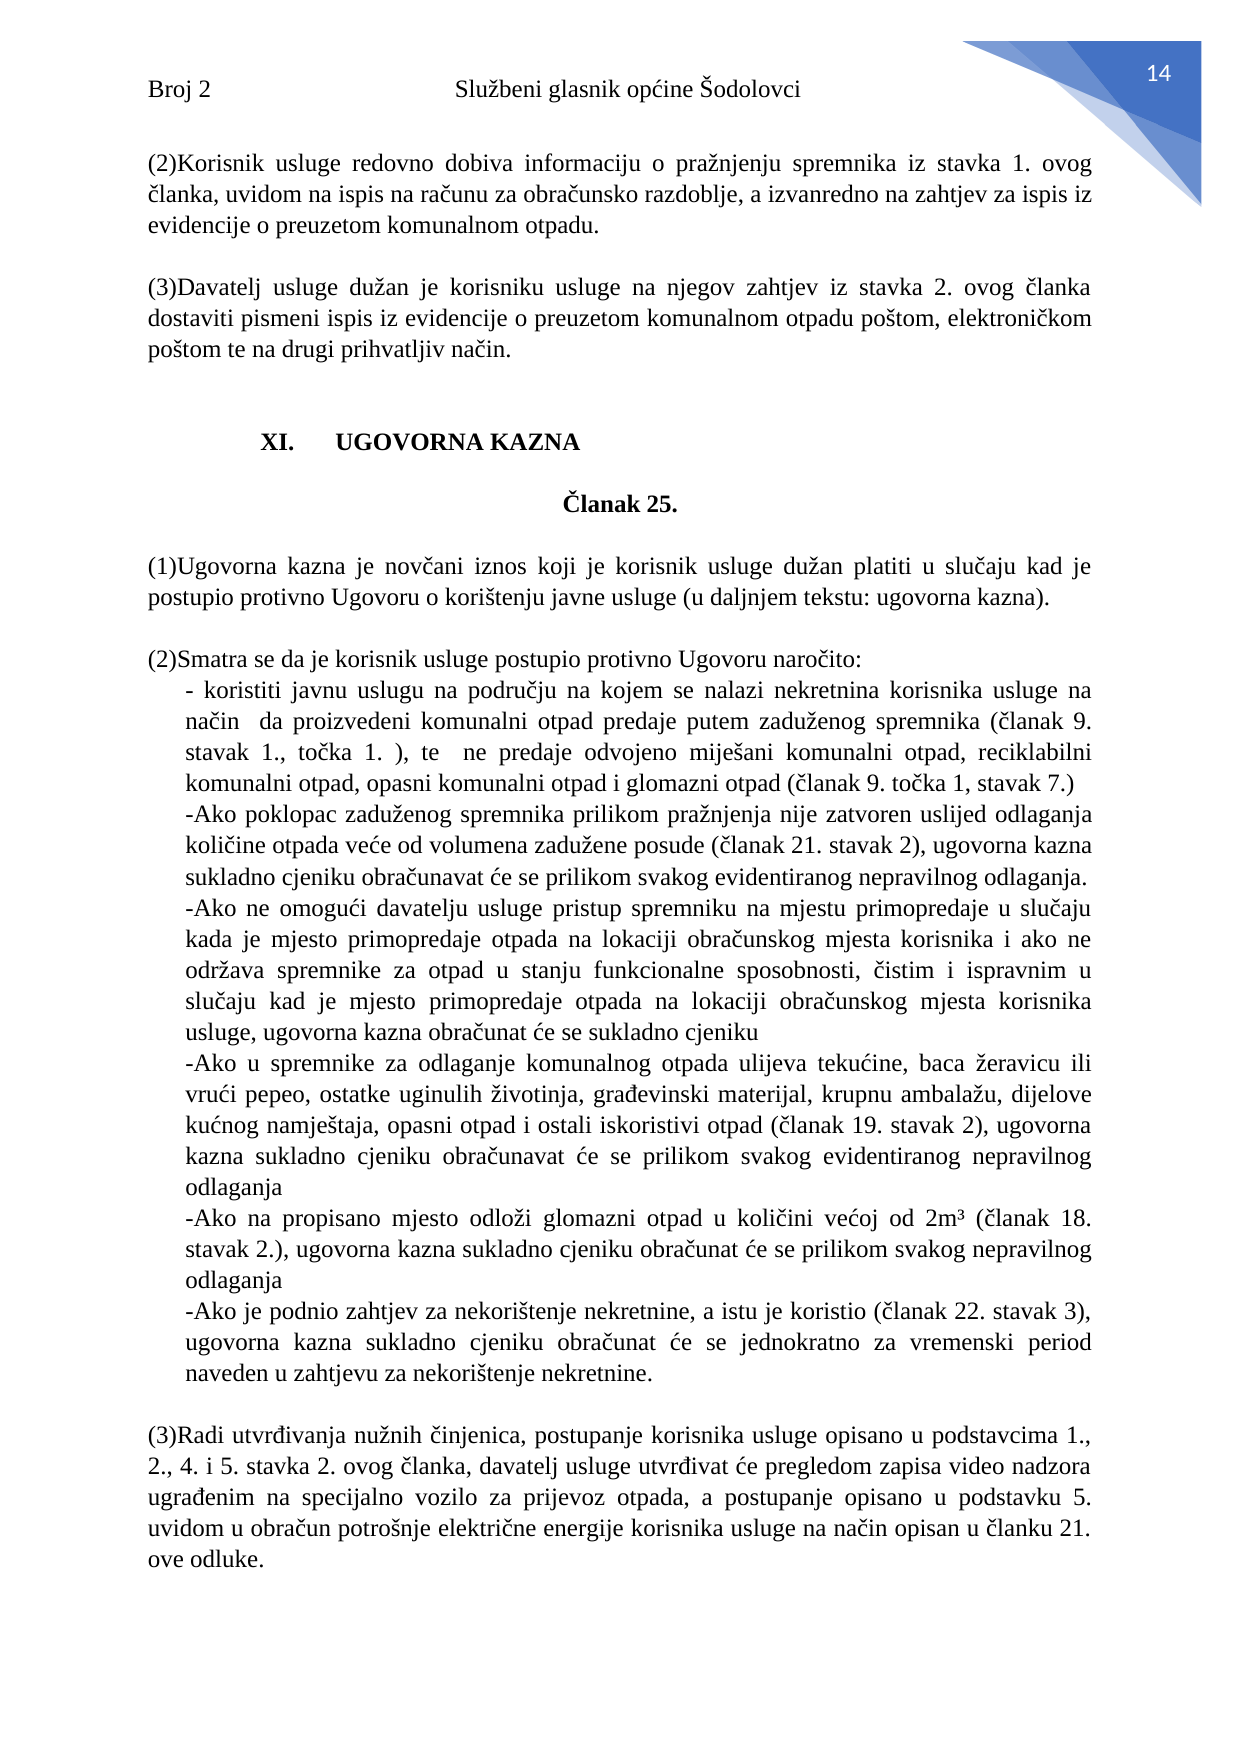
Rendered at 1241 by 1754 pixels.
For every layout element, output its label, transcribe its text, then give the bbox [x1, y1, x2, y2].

text -Ako ne omogući davatelju usluge pristup spremniku na mjestu primopredaje u slučaju kada je mjesto primopredaje otpada na lokaciji obračunskog mjesta korisnika i ako ne održava spremnike za otpad u stanju funkcionalne sposobnosti, čistim i ispravnim u slučaju kad je mjesto primopredaje otpada na lokaciji obračunskog mjesta korisnika usluge, ugovorna kazna obračunat će se sukladno cjeniku [185, 893, 1093, 1046]
text -Ako u spremnike za odlaganje komunalnog otpada ulijeva tekućine, baca žeravicu ili vrući pepeo, ostatke uginulih životinja, građevinski materijal, krupnu ambalažu, dijelove kućnog namještaja, opasni otpad i ostali iskoristivi otpad (članak 19. stavak 2), ugovorna kazna sukladno cjeniku obračunavat će se prilikom svakog evidentiranog nepravilnog odlaganja [185, 1048, 1093, 1201]
text (2)Smatra se da je korisnik usluge postupio protivno Ugovoru naročito: [148, 644, 1093, 673]
list UGOVORNA KAZNA [260, 427, 1093, 456]
text -Ako na propisano mjesto odloži glomazni otpad u količini većoj od 2m³ (članak 18. stavak 2.), ugovorna kazna sukladno cjeniku obračunat će se prilikom svakog nepravilnog odlaganja [185, 1203, 1093, 1294]
text Članak 25. [148, 489, 1093, 518]
text -Ako poklopac zaduženog spremnika prilikom pražnjenja nije zatvoren uslijed odlaganja količine otpada veće od volumena zadužene posude (članak 21. stavak 2), ugovorna kazna sukladno cjeniku obračunavat će se prilikom svakog evidentiranog nepravilnog odlaganja. [185, 799, 1093, 890]
text -Ako je podnio zahtjev za nekorištenje nekretnine, a istu je koristio (članak 22. stavak 3), ugovorna kazna sukladno cjeniku obračunat će se jednokratno za vremenski period naveden u zahtjevu za nekorištenje nekretnine. [185, 1296, 1093, 1387]
text (3)Radi utvrđivanja nužnih činjenica, postupanje korisnika usluge opisano u podstavcima 1., 2., 4. i 5. stavka 2. ovog članka, davatelj usluge utvrđivat će pregledom zapisa video nadzora ugrađenim na specijalno vozilo za prijevoz otpada, a postupanje opisano u podstavku 5. uvidom u obračun potrošnje električne energije korisnika usluge na način opisan u članku 21. ove odluke. [148, 1420, 1093, 1573]
text - koristiti javnu uslugu na području na kojem se nalazi nekretnina korisnika usluge na način da proizvedeni komunalni otpad predaje putem zaduženog spremnika (članak 9. stavak 1., točka 1. ), te ne predaje odvojeno miješani komunalni otpad, reciklabilni komunalni otpad, opasni komunalni otpad i glomazni otpad (članak 9. točka 1, stavak 7.) [185, 675, 1093, 797]
text (2)Korisnik usluge redovno dobiva informaciju o pražnjenju spremnika iz stavka 1. ovog članka, uvidom na ispis na računu za obračunsko razdoblje, a izvanredno na zahtjev za ispis iz evidencije o preuzetom komunalnom otpadu. [148, 148, 1093, 238]
text (3)Davatelj usluge dužan je korisniku usluge na njegov zahtjev iz stavka 2. ovog članka dostaviti pismeni ispis iz evidencije o preuzetom komunalnom otpadu poštom, elektroničkom poštom te na drugi prihvatljiv način. [148, 272, 1093, 363]
text (1)Ugovorna kazna je novčani iznos koji je korisnik usluge dužan platiti u slučaju kad je postupio protivno Ugovoru o korištenju javne usluge (u daljnjem tekstu: ugovorna kazna). [148, 551, 1093, 611]
picture [962, 41, 1202, 207]
